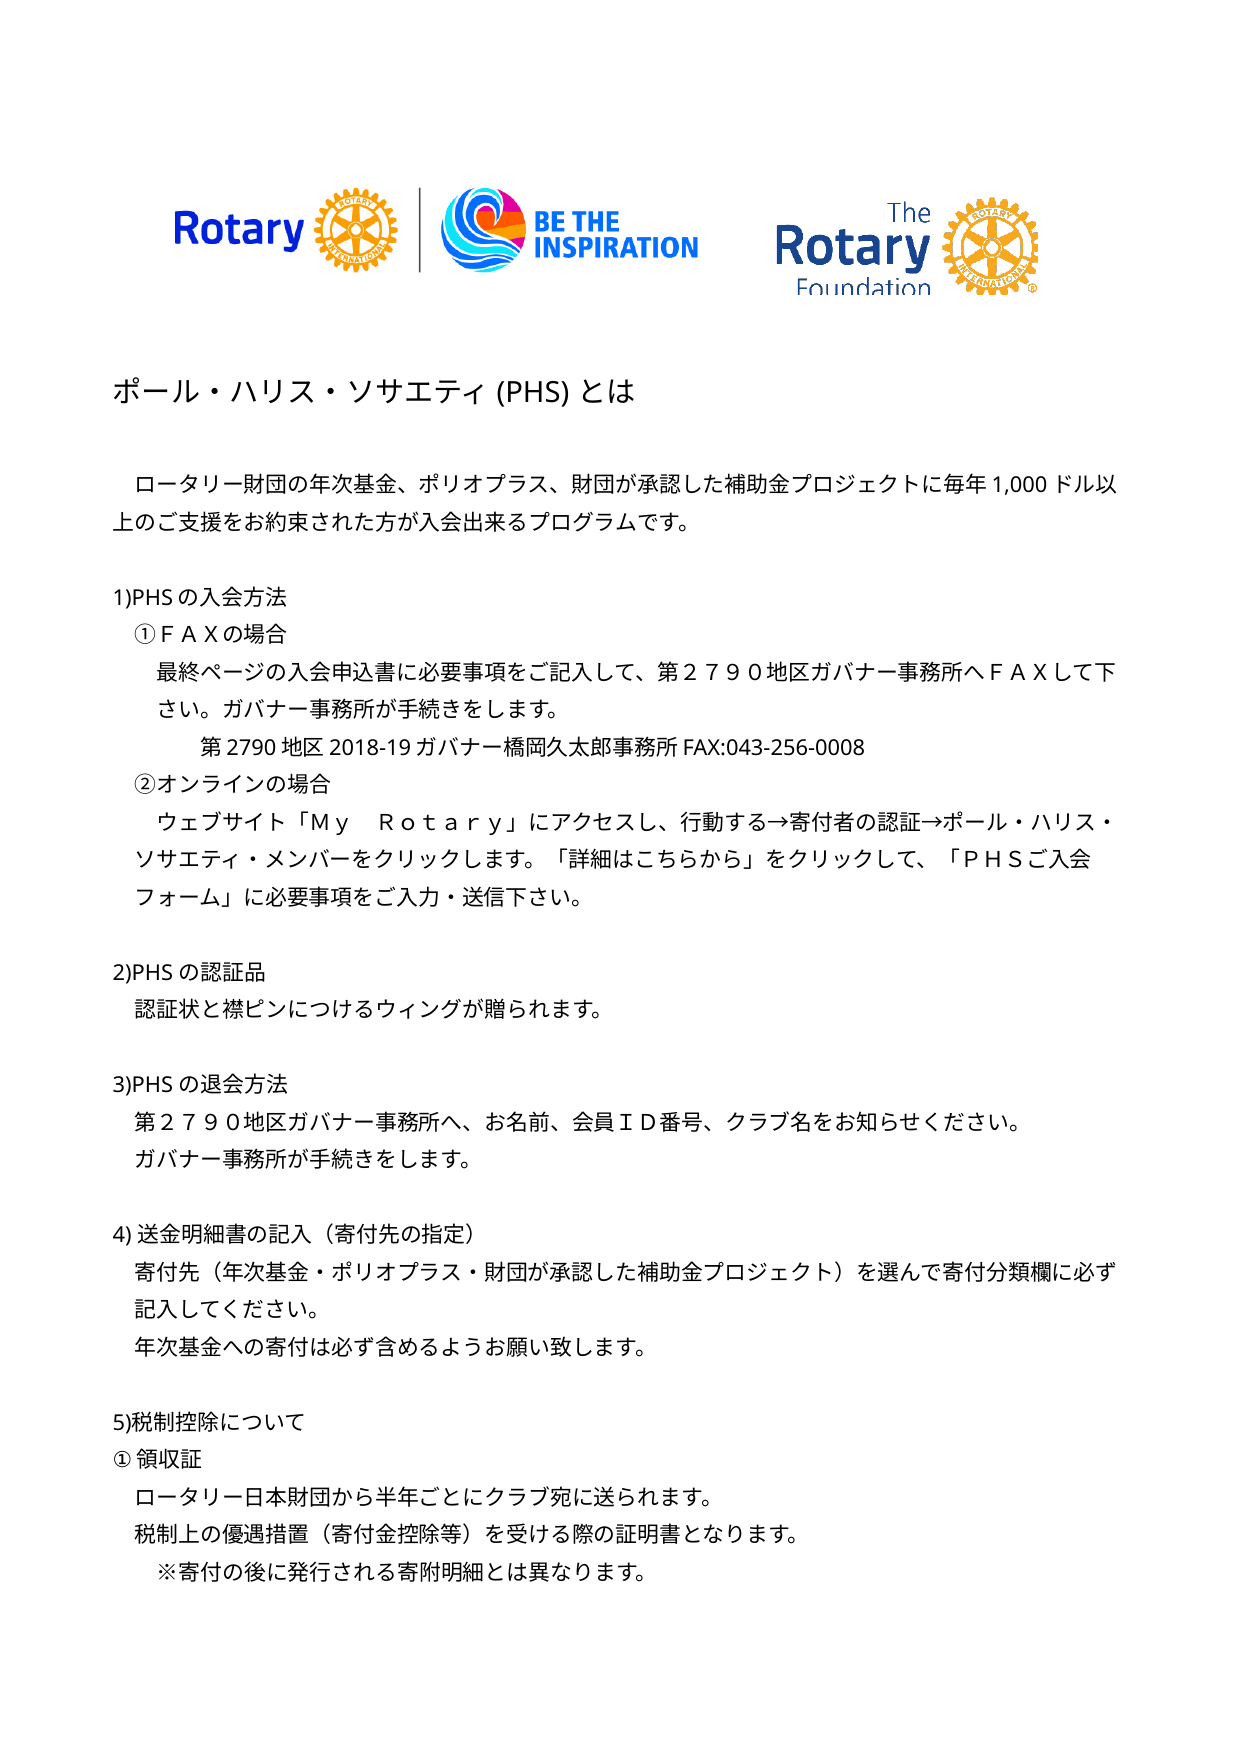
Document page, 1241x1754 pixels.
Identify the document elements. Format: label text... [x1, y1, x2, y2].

text 3)PHS の退会方法 [112, 1064, 1128, 1102]
text 寄付先（年次基金・ポリオプラス・財団が承認した補助金プロジェクト）を選んで寄付分類欄に必ず記入してください。 [134, 1252, 1128, 1327]
text 2)PHS の認証品 [112, 952, 1128, 989]
text 税制上の優遇措置（寄付金控除等）を受ける際の証明書となります。 [112, 1514, 1128, 1552]
text 認証状と襟ピンにつけるウィングが贈られます。 [112, 989, 1128, 1027]
text ポール・ハリス・ソサエティ (PHS) とは [112, 352, 1128, 427]
picture [775, 197, 1038, 294]
text ガバナー事務所が手続きをします。 [112, 1139, 1128, 1177]
text ①領収証 [112, 1439, 1128, 1477]
text 1)PHSの入会方法 [112, 577, 1128, 614]
text ※寄付の後に発行される寄附明細とは異なります。 [112, 1552, 1128, 1589]
picture [166, 164, 703, 288]
text ロータリー日本財団から半年ごとにクラブ宛に送られます。 [112, 1477, 1128, 1514]
text 年次基金への寄付は必ず含めるようお願い致します。 [134, 1327, 1128, 1364]
text 第２７９０地区ガバナー事務所へ、お名前、会員ＩＤ番号、クラブ名をお知らせください。 [112, 1102, 1128, 1139]
text ②オンラインの場合 [112, 764, 1128, 802]
text 4) 送金明細書の記入（寄付先の指定） [112, 1214, 1128, 1252]
text 第2790地区2018-19ガバナー橋岡久太郎事務所FAX:043-256-0008 [112, 727, 1128, 764]
text ロータリー財団の年次基金、ポリオプラス、財団が承認した補助金プロジェクトに毎年1,000ドル以上のご支援をお約束された方が入会出来るプログラムです。 [112, 464, 1128, 539]
text ウェブサイト「Ｍｙ Ｒｏｔａｒｙ」にアクセスし、行動する→寄付者の認証→ポール・ハリス・ソサエティ・メンバーをクリックします。「詳細はこちらから」をクリックして、「ＰＨＳご入会フォーム」に必要事項をご入力・送信下さい。 [112, 802, 1128, 914]
text ①ＦＡＸの場合 [112, 614, 1128, 652]
text 5)税制控除について [112, 1402, 1128, 1439]
text 最終ページの入会申込書に必要事項をご記入して、第２７９０地区ガバナー事務所へＦＡＸして下さい。ガバナー事務所が手続きをします。 [156, 652, 1128, 727]
